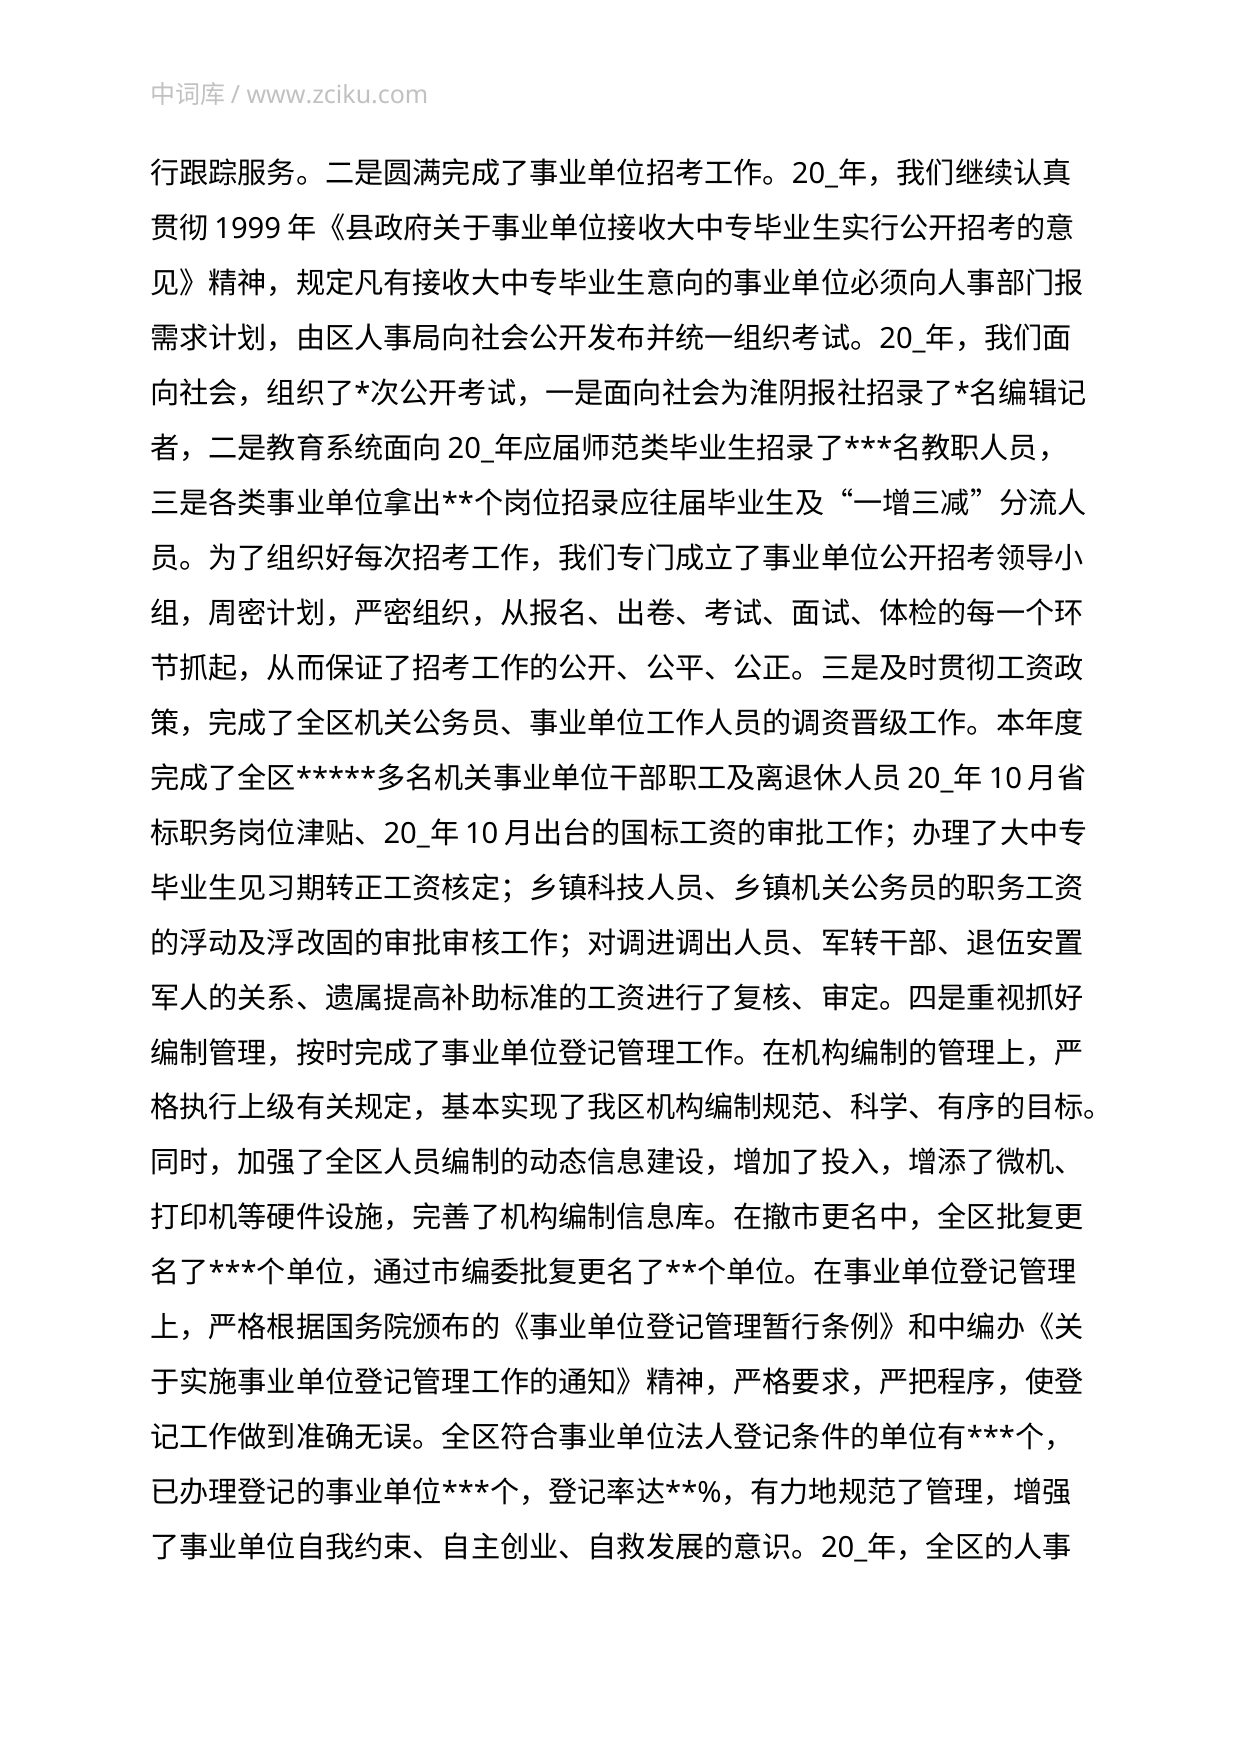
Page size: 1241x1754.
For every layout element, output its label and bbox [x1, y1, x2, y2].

text [150, 150, 1090, 1566]
